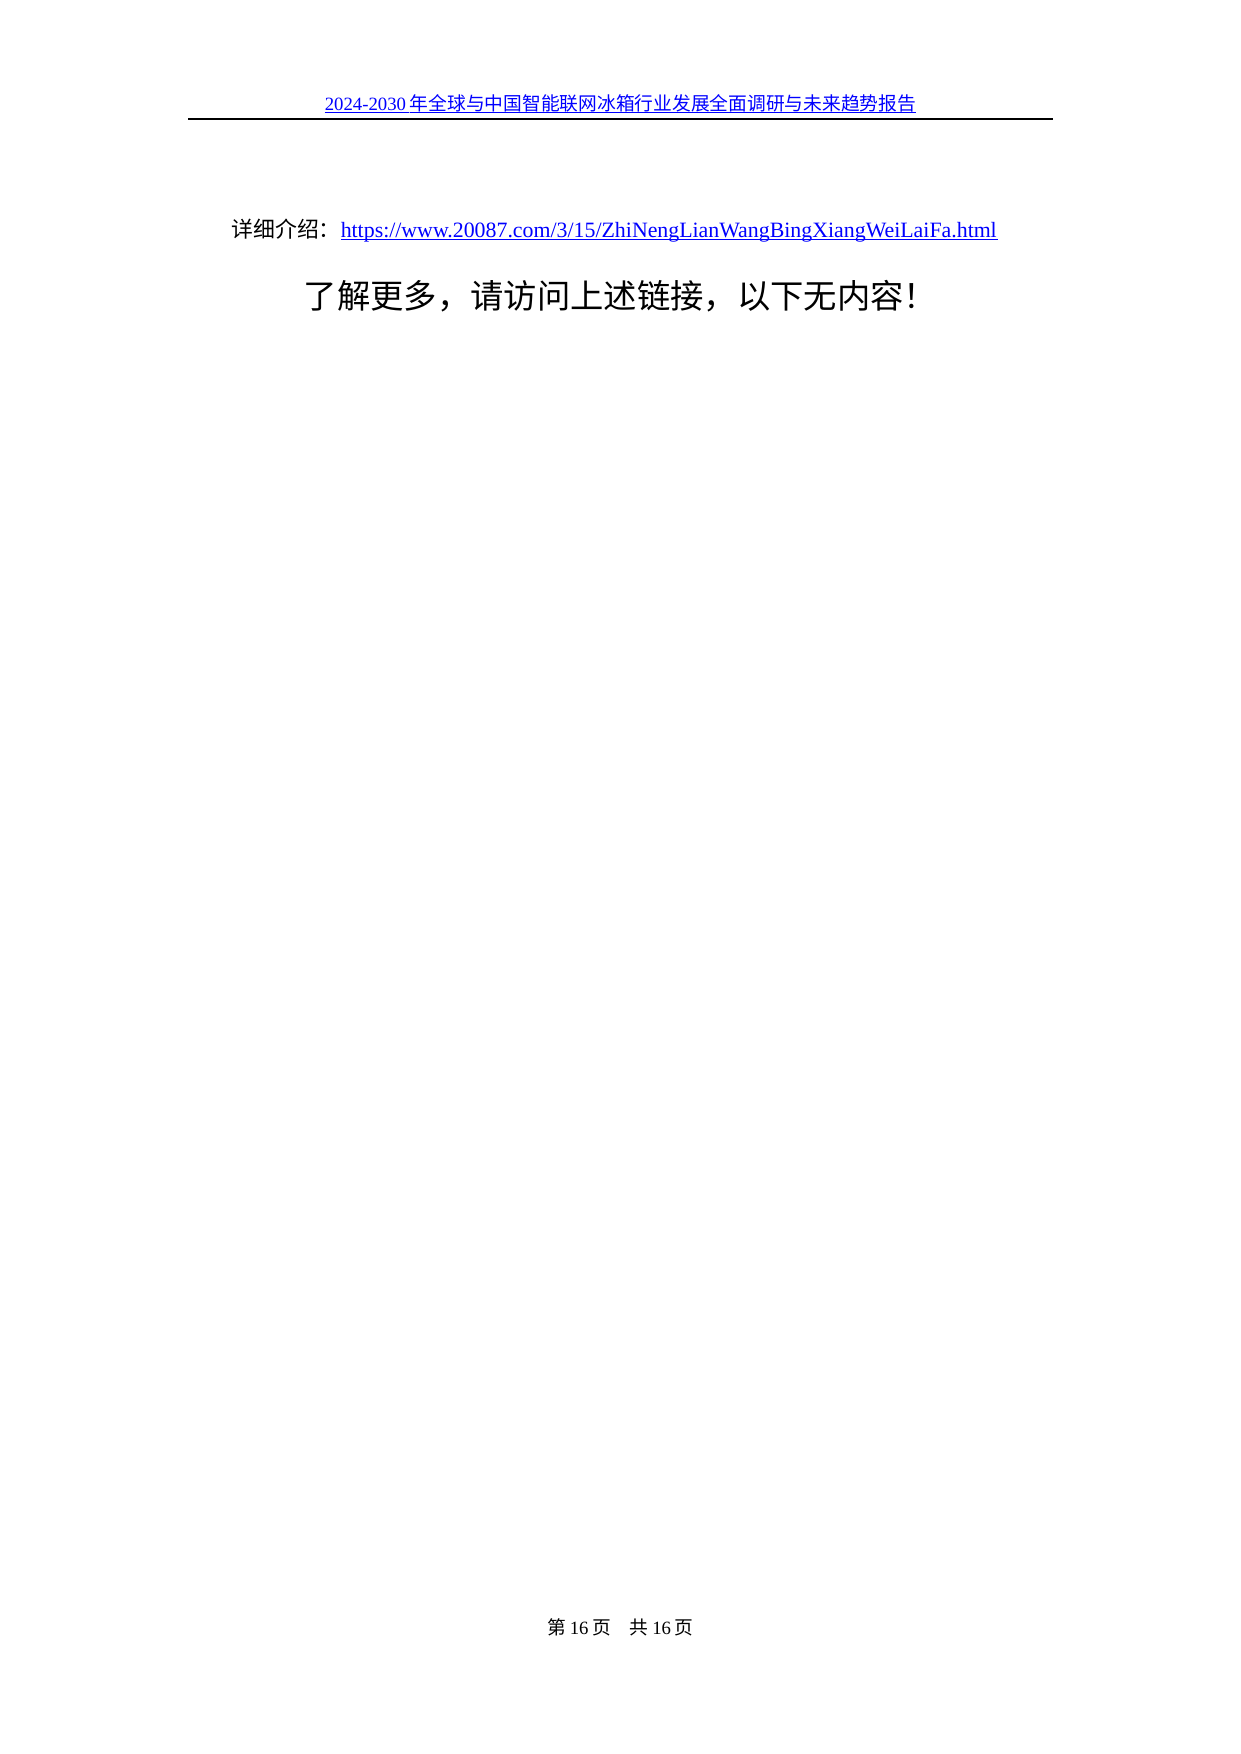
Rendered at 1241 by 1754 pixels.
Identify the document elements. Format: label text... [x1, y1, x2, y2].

text 详细介绍：https://www.20087.com/3/15/ZhiNengLianWangBingXiangWeiLaiFa.html [187, 212, 1053, 244]
title 了解更多，请访问上述链接，以下无内容！ [187, 262, 1053, 327]
